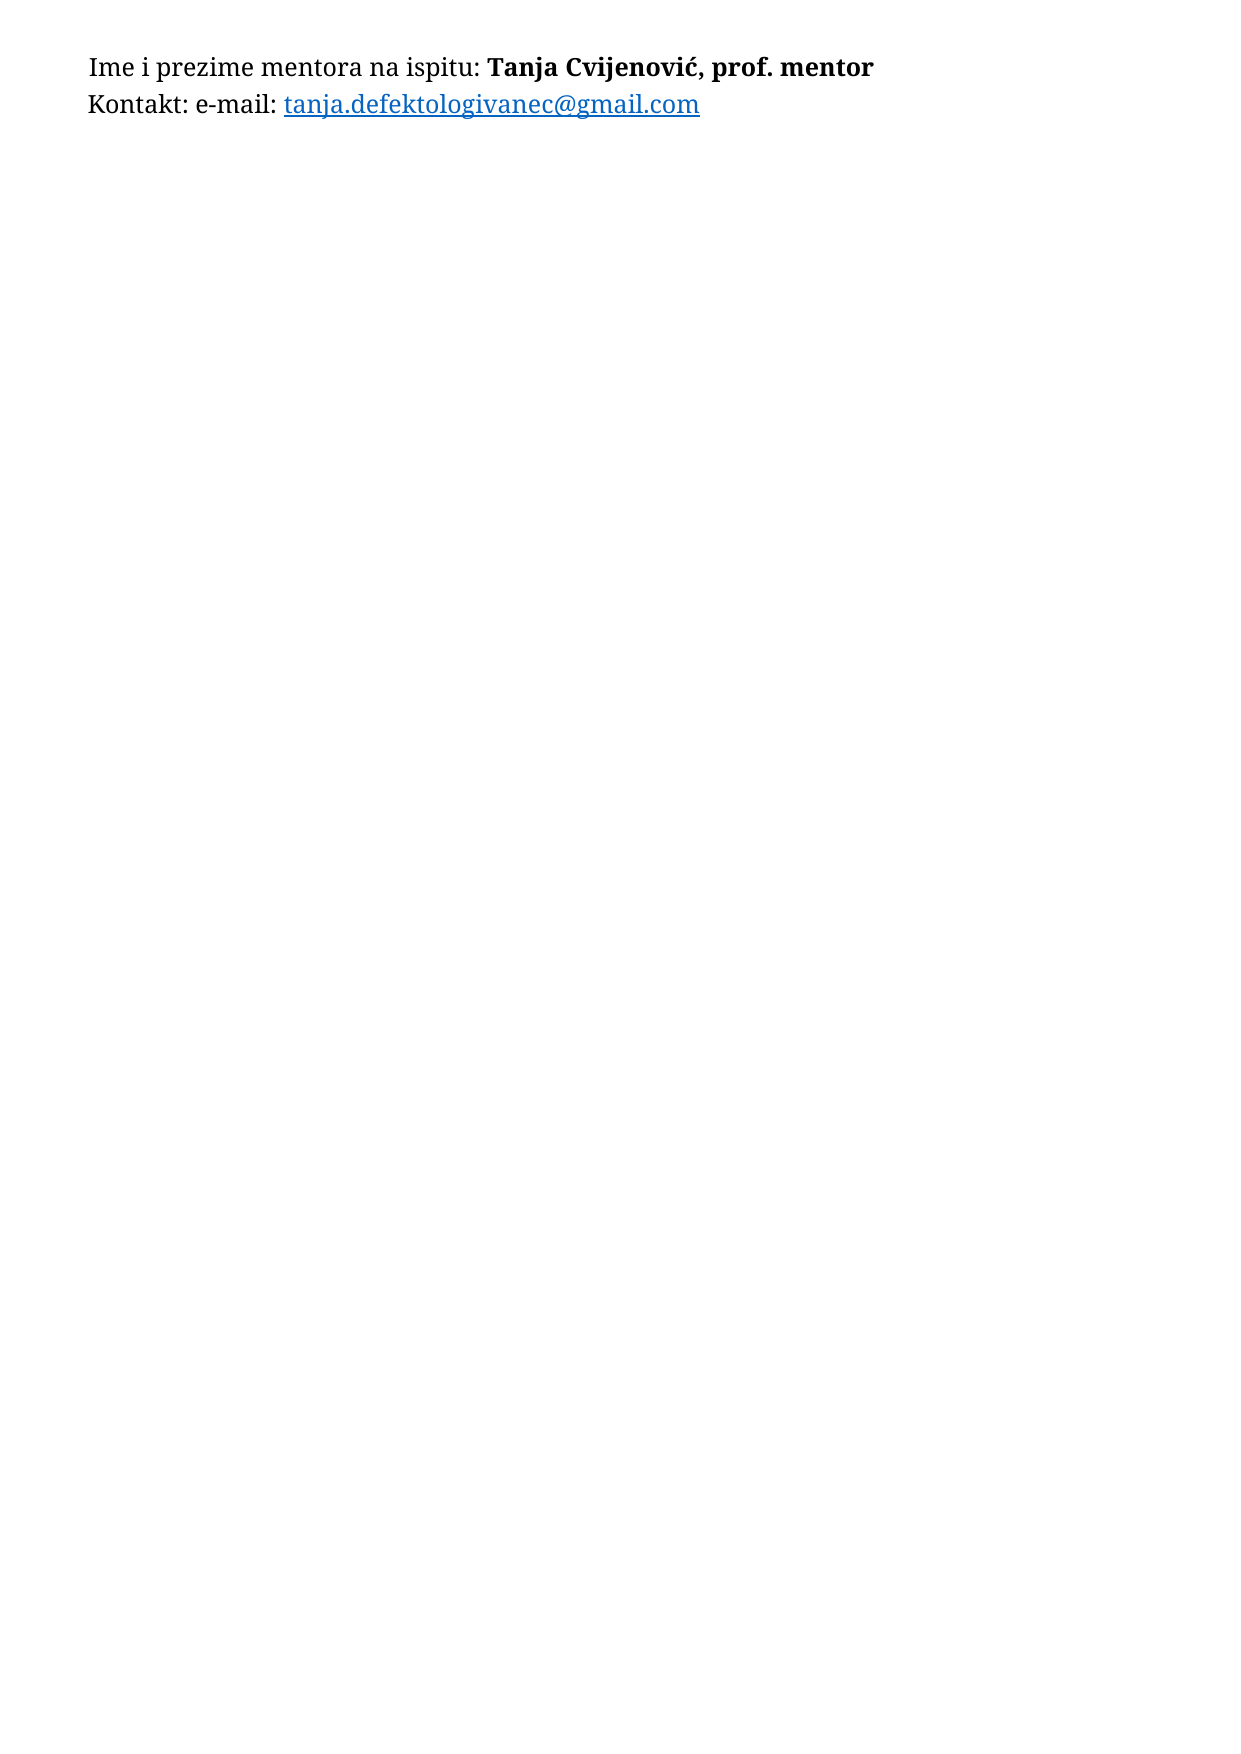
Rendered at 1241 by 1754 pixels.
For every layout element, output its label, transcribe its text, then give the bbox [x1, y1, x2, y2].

text Kontakt: e-mail: tanja.defektologivanec@gmail.com [87, 86, 1073, 120]
text Ime i prezime mentora na ispitu: Tanja Cvijenović, prof. mentor [89, 49, 1073, 83]
